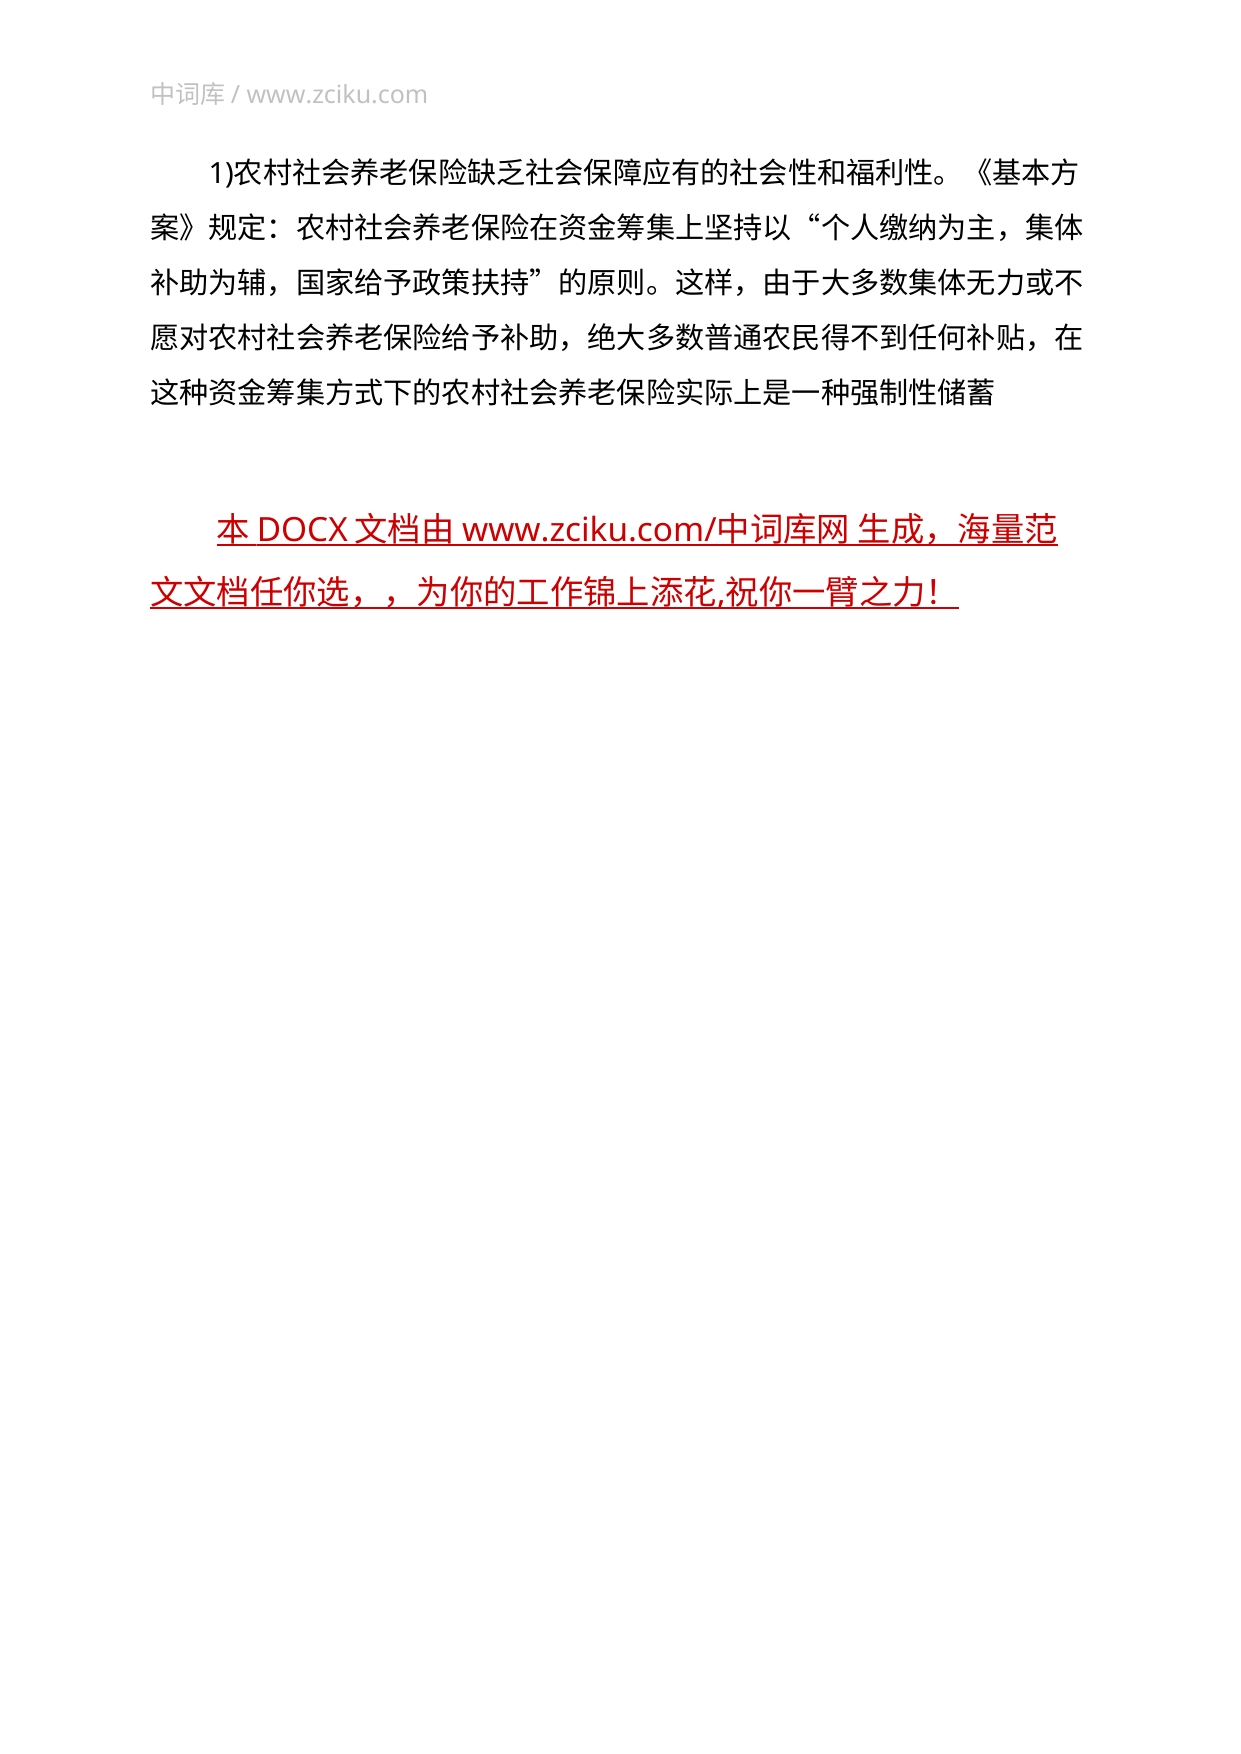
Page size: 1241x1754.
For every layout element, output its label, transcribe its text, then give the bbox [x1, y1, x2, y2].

text 本DOCX文档由 www.zciku.com/中词库网 生成，海量范文文档任你选，，为你的工作锦上添花,祝你一臂之力！ [150, 503, 1090, 614]
text 1)农村社会养老保险缺乏社会保障应有的社会性和福利性。《基本方案》规定：农村社会养老保险在资金筹集上坚持以“个人缴纳为主，集体补助为辅，国家给予政策扶持”的原则。这样，由于大多数集体无力或不愿对农村社会养老保险给予补助，绝大多数普通农民得不到任何补贴，在这种资金筹集方式下的农村社会养老保险实际上是一种强制性储蓄 [150, 150, 1090, 412]
